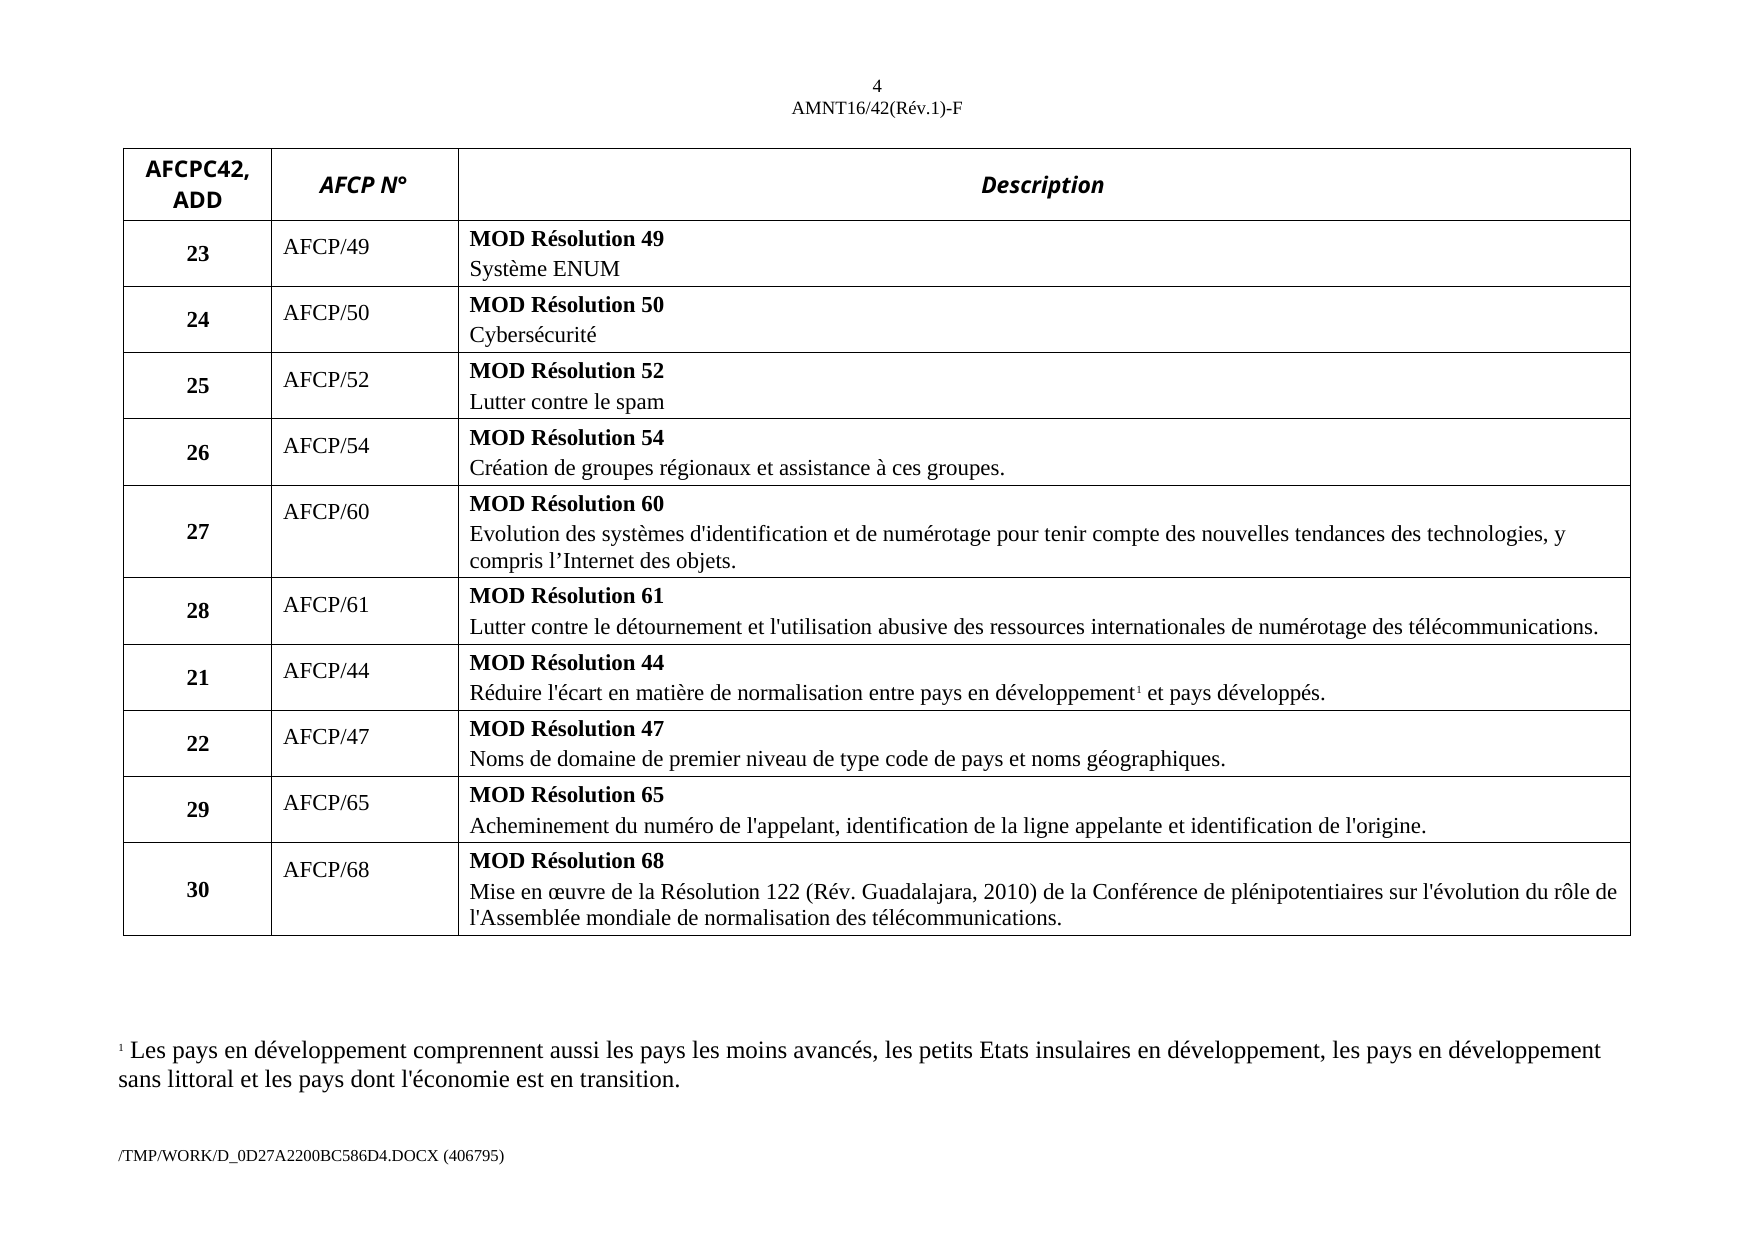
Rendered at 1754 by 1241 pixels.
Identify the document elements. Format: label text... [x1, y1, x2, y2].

table_cell MOD Résolution 44 Réduire l'écart en matière de normalisation entre pays en développement et pays développés. [459, 645, 1630, 710]
table_cell AFCP/52 [272, 353, 458, 418]
table_cell MOD Résolution 47 Noms de domaine de premier niveau de type code de pays et noms géographiques. [459, 711, 1630, 776]
table_cell 23 [124, 221, 271, 286]
table_cell MOD Résolution 54 Création de groupes régionaux et assistance à ces groupes. [459, 419, 1630, 484]
table_cell MOD Résolution 50 Cybersécurité [459, 287, 1630, 352]
table_cell 27 [124, 486, 271, 577]
table_cell AFCP/54 [272, 419, 458, 484]
table_cell 30 [124, 843, 271, 935]
table_cell 28 [124, 578, 271, 643]
table_cell MOD Résolution 68 Mise en œuvre de la Résolution 122 (Rév. Guadalajara, 2010) de la Conférence de plénipotentiaires sur l'évolution du rôle de l'Assemblée mondiale de normalisation des télécommunications. [459, 843, 1630, 935]
table_cell AFCP/60 [272, 486, 458, 577]
table_cell AFCP/68 [272, 843, 458, 935]
table_cell AFCP/44 [272, 645, 458, 710]
table_cell 25 [124, 353, 271, 418]
table_cell 22 [124, 711, 271, 776]
table_cell MOD Résolution 61 Lutter contre le détournement et l'utilisation abusive des ressources internationales de numérotage des télécommunications. [459, 578, 1630, 643]
table_cell AFCP/49 [272, 221, 458, 286]
table_cell AFCP/50 [272, 287, 458, 352]
table_cell AFCP/65 [272, 777, 458, 842]
table_cell 26 [124, 419, 271, 484]
table_cell 21 [124, 645, 271, 710]
table_cell AFCP/61 [272, 578, 458, 643]
table_cell 24 [124, 287, 271, 352]
table_header Description [459, 149, 1630, 219]
table_header AFCP N° [272, 149, 458, 219]
table_cell MOD Résolution 52 Lutter contre le spam [459, 353, 1630, 418]
table_cell 29 [124, 777, 271, 842]
table_cell MOD Résolution 49 Système ENUM [459, 221, 1630, 286]
table_cell AFCP/47 [272, 711, 458, 776]
table_cell MOD Résolution 60 Evolution des systèmes d'identification et de numérotage pour tenir compte des nouvelles tendances des technologies, y compris l’Internet des objets. [459, 486, 1630, 577]
table_header AFCPC42, ADD [124, 149, 271, 219]
table_cell MOD Résolution 65 Acheminement du numéro de l'appelant, identification de la ligne appelante et identification de l'origine. [459, 777, 1630, 842]
